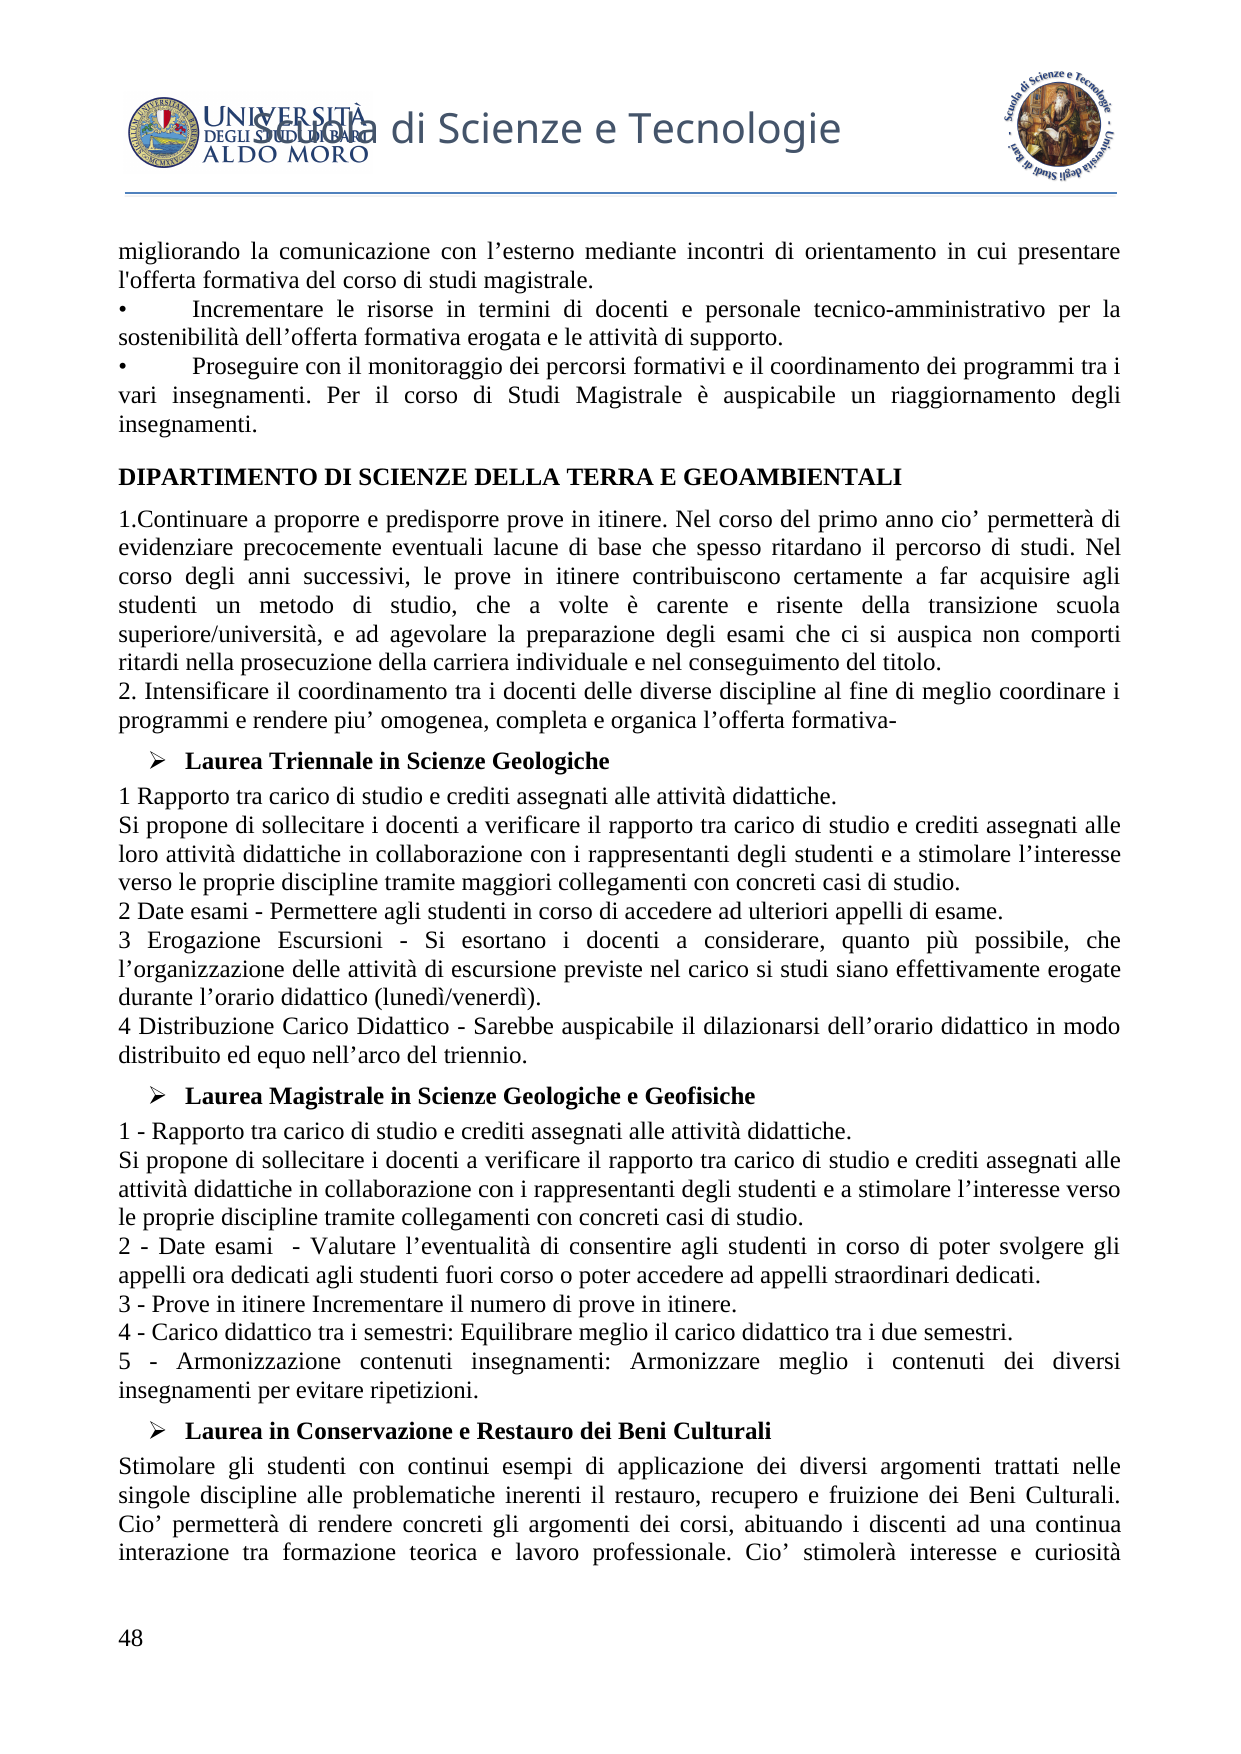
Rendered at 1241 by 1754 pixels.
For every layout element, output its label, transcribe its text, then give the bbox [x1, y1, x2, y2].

subtitle DIPARTIMENTO DI SCIENZE DELLA TERRA E GEOAMBIENTALI [118, 462, 1122, 491]
text 2 Date esami - Permettere agli studenti in corso di accedere ad ulteriori appelli di esame. [118, 896, 1122, 925]
text Si propone di sollecitare i docenti a verificare il rapporto tra carico di studio e crediti assegnati alle attività didattiche in collaborazione con i rappresentanti degli studenti e a stimolare l’interesse verso le proprie discipline tramite collegamenti con concreti casi di studio. [118, 1145, 1122, 1231]
picture [123, 91, 373, 174]
text 1.Continuare a proporre e predisporre prove in itinere. Nel corso del primo anno cio’ permetterà di evidenziare precocemente eventuali lacune di base che spesso ritardano il percorso di studi. Nel corso degli anni successivi, le prove in itinere contribuiscono certamente a far acquisire agli studenti un metodo di studio, che a volte è carente e risente della transizione scuola superiore/università, e ad agevolare la preparazione degli esami che ci si auspica non comporti ritardi nella prosecuzione della carriera individuale e nel conseguimento del titolo. [118, 504, 1122, 676]
subtitle Laurea Triennale in Scienze Geologiche [148, 746, 1122, 775]
text 4 - Carico didattico tra i semestri: Equilibrare meglio il carico didattico tra i due semestri. [118, 1317, 1122, 1346]
text 1 - Rapporto tra carico di studio e crediti assegnati alle attività didattiche. [118, 1116, 1122, 1145]
text • Incrementare le risorse in termini di docenti e personale tecnico-amministrativo per la sostenibilità dell’offerta formativa erogata e le attività di supporto. [118, 294, 1122, 351]
text 2 - Date esami - Valutare l’eventualità di consentire agli studenti in corso di poter svolgere gli appelli ora dedicati agli studenti fuori corso o poter accedere ad appelli straordinari dedicati. [118, 1231, 1122, 1289]
text 3 Erogazione Escursioni - Si esortano i docenti a considerare, quanto più possibile, che l’organizzazione delle attività di escursione previste nel carico si studi siano effettivamente erogate durante l’orario didattico (lunedì/venerdì). [118, 925, 1122, 1011]
text 2. Intensificare il coordinamento tra i docenti delle diverse discipline al fine di meglio coordinare i programmi e rendere piu’ omogenea, completa e organica l’offerta formativa- [118, 676, 1122, 734]
subtitle Laurea in Conservazione e Restauro dei Beni Culturali [148, 1416, 1122, 1445]
text 1 Rapporto tra carico di studio e crediti assegnati alle attività didattiche. [118, 781, 1122, 810]
text • Proseguire con il monitoraggio dei percorsi formativi e il coordinamento dei programmi tra i vari insegnamenti. Per il corso di Studi Magistrale è auspicabile un riaggiornamento degli insegnamenti. [118, 351, 1122, 437]
picture [1002, 69, 1115, 183]
picture [362, 132, 372, 140]
text 4 Distribuzione Carico Didattico - Sarebbe auspicabile il dilazionarsi dell’orario didattico in modo distribuito ed equo nell’arco del triennio. [118, 1011, 1122, 1069]
text Si propone di sollecitare i docenti a verificare il rapporto tra carico di studio e crediti assegnati alle loro attività didattiche in collaborazione con i rappresentanti degli studenti e a stimolare l’interesse verso le proprie discipline tramite maggiori collegamenti con concreti casi di studio. [118, 810, 1122, 896]
text 3 - Prove in itinere Incrementare il numero di prove in itinere. [118, 1289, 1122, 1317]
subtitle Laurea Magistrale in Scienze Geologiche e Geofisiche [148, 1081, 1122, 1110]
text 5 - Armonizzazione contenuti insegnamenti: Armonizzare meglio i contenuti dei diversi insegnamenti per evitare ripetizioni. [118, 1346, 1122, 1404]
